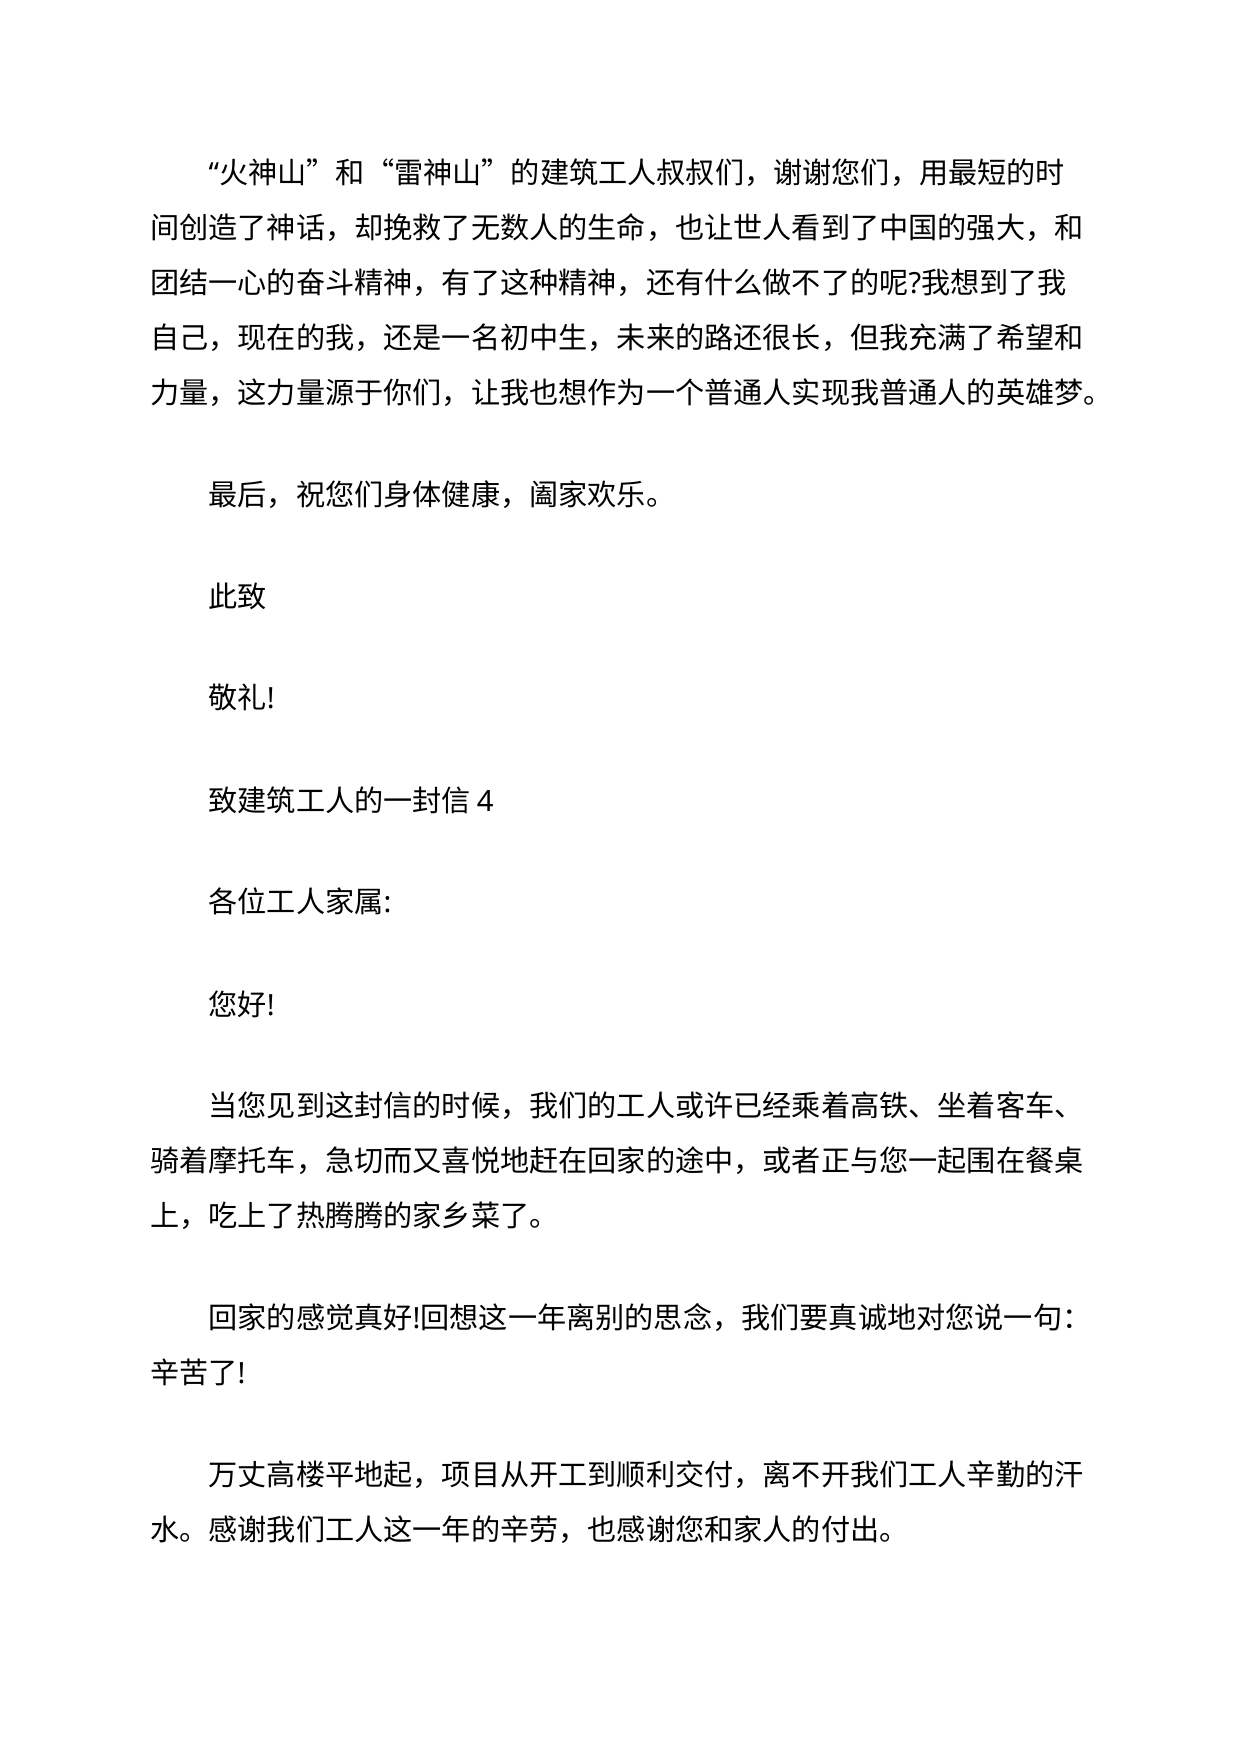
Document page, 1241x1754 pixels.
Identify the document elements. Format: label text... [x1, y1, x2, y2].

text “火神山”和“雷神山”的建筑工人叔叔们，谢谢您们，用最短的时间创造了神话，却挽救了无数人的生命，也让世人看到了中国的强大，和团结一心的奋斗精神，有了这种精神，还有什么做不了的呢?我想到了我自己，现在的我，还是一名初中生，未来的路还很长，但我充满了希望和力量，这力量源于你们，让我也想作为一个普通人实现我普通人的英雄梦。 [150, 150, 1090, 412]
text 当您见到这封信的时候，我们的工人或许已经乘着高铁、坐着客车、骑着摩托车，急切而又喜悦地赶在回家的途中，或者正与您一起围在餐桌上，吃上了热腾腾的家乡菜了。 [150, 1083, 1090, 1235]
text 回家的感觉真好!回想这一年离别的思念，我们要真诚地对您说一句：辛苦了! [150, 1294, 1090, 1392]
text 敬礼! [150, 675, 1090, 717]
text 最后，祝您们身体健康，阖家欢乐。 [150, 472, 1090, 514]
text 此致 [150, 573, 1090, 616]
text 万丈高楼平地起，项目从开工到顺利交付，离不开我们工人辛勤的汗水。感谢我们工人这一年的辛劳，也感谢您和家人的付出。 [150, 1452, 1090, 1549]
text 您好! [150, 981, 1090, 1023]
text 各位工人家属: [150, 879, 1090, 921]
text 致建筑工人的一封信4 [150, 777, 1090, 819]
